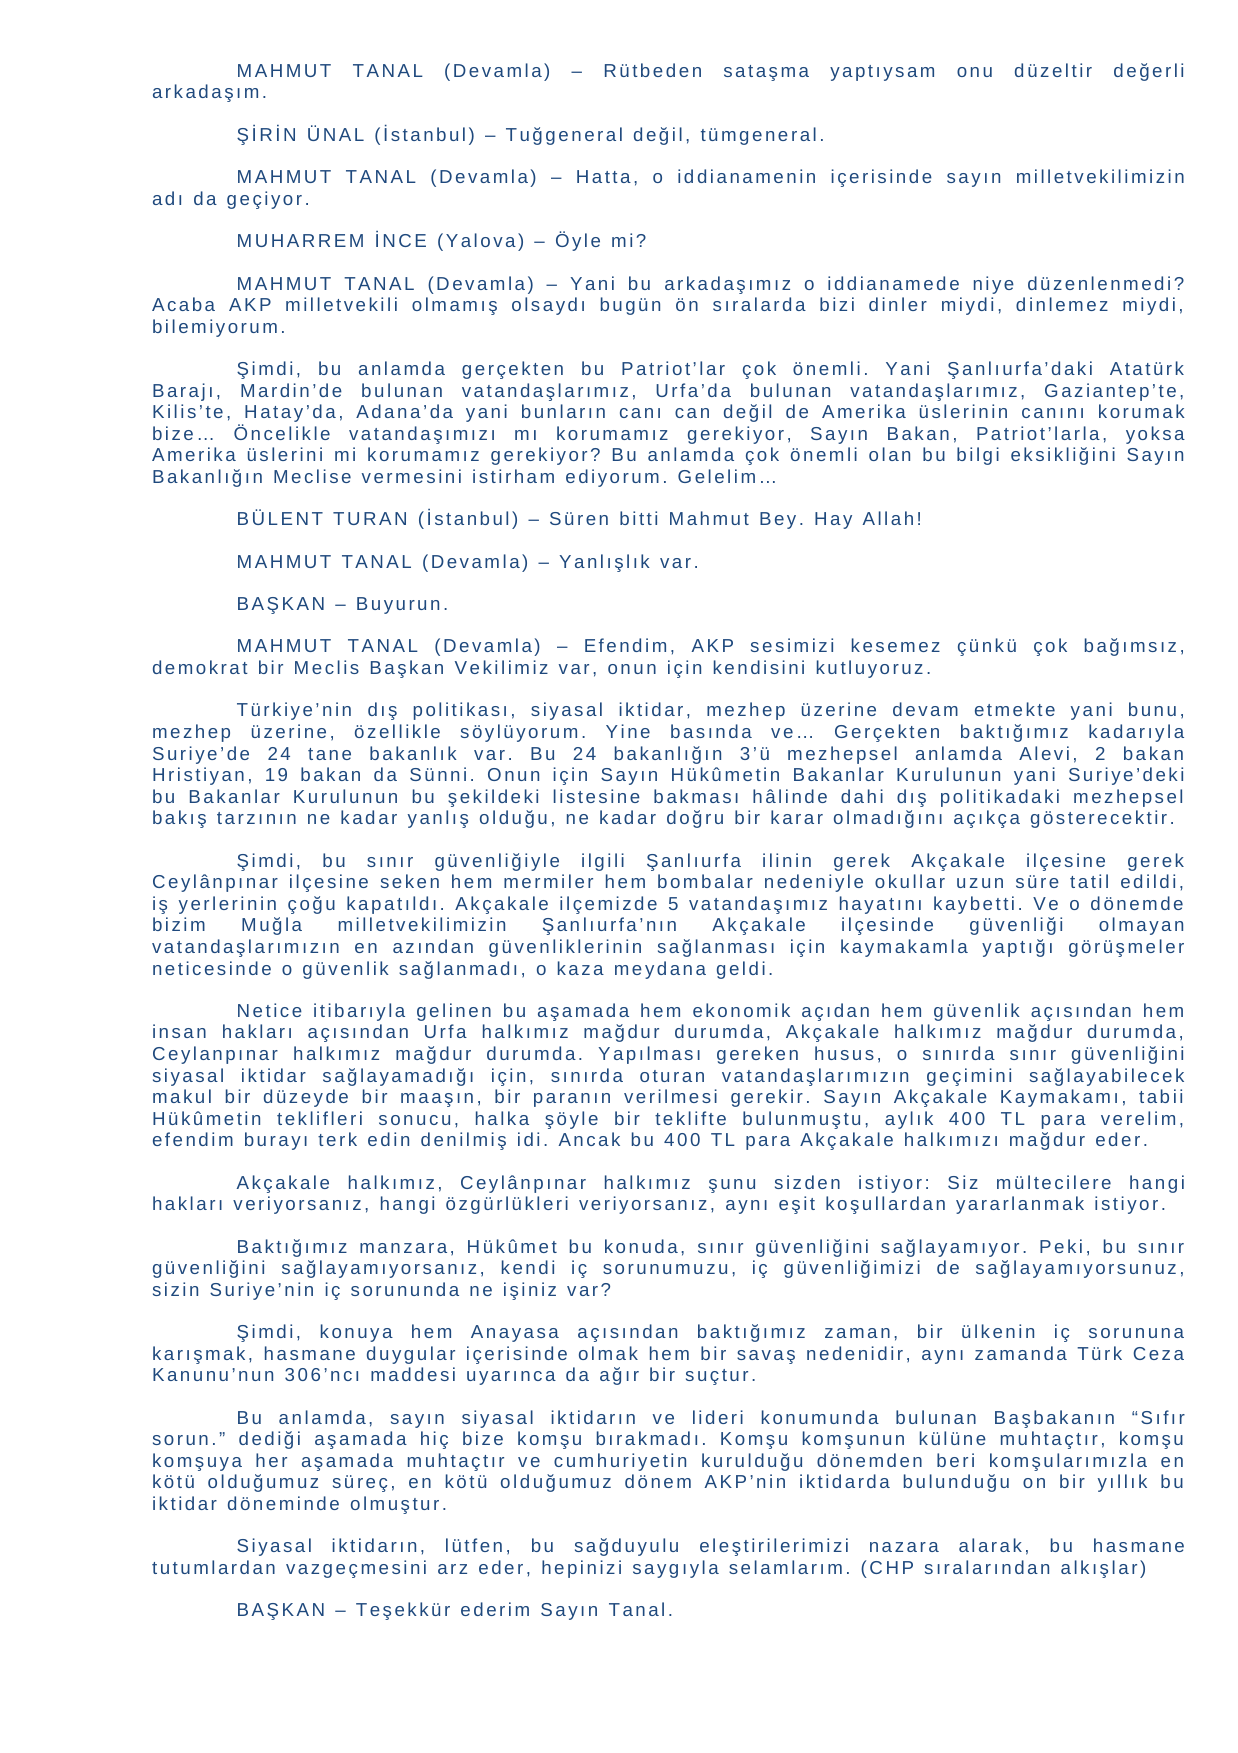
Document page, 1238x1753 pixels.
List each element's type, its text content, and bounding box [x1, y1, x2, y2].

text BÜLENT TURAN (İstanbul) – Süren bitti Mahmut Bey. Hay Allah! [152, 508, 1186, 530]
text Şimdi, konuya hem Anayasa açısından baktığımız zaman, bir ülkenin iç sorununa karışmak, hasmane duygular içerisinde olmak hem bir savaş nedenidir, aynı zamanda Türk Ceza Kanunu’nun 306’ncı maddesi uyarınca da ağır bir suçtur. [152, 1321, 1186, 1386]
text Baktığımız manzara, Hükûmet bu konuda, sınır güvenliğini sağlayamıyor. Peki, bu sınır güvenliğini sağlayamıyorsanız, kendi iç sorunumuzu, iç güvenliğimizi de sağlayamıyorsunuz, sizin Suriye’nin iç sorununda ne işiniz var? [152, 1235, 1186, 1300]
text MAHMUT TANAL (Devamla) – Yani bu arkadaşımız o iddianamede niye düzenlenmedi? Acaba AKP milletvekili olmamış olsaydı bugün ön sıralarda bizi dinler miydi, dinlemez miydi, bilemiyorum. [152, 272, 1186, 337]
text Akçakale halkımız, Ceylânpınar halkımız şunu sizden istiyor: Siz mültecilere hangi hakları veriyorsanız, hangi özgürlükleri veriyorsanız, aynı eşit koşullardan yararlanmak istiyor. [152, 1171, 1186, 1214]
text MAHMUT TANAL (Devamla) – Rütbeden sataşma yaptıysam onu düzeltir değerli arkadaşım. [152, 60, 1186, 103]
text MAHMUT TANAL (Devamla) – Hatta, o iddianamenin içerisinde sayın milletvekilimizin adı da geçiyor. [152, 166, 1186, 209]
text Bu anlamda, sayın siyasal iktidarın ve lideri konumunda bulunan Başbakanın “Sıfır sorun.” dediği aşamada hiç bize komşu bırakmadı. Komşu komşunun külüne muhtaçtır, komşu komşuya her aşamada muhtaçtır ve cumhuriyetin kurulduğu dönemden beri komşularımızla en kötü olduğumuz süreç, en kötü olduğumuz dönem AKP’nin iktidarda bulunduğu on bir yıllık bu iktidar döneminde olmuştur. [152, 1406, 1186, 1514]
text Netice itibarıyla gelinen bu aşamada hem ekonomik açıdan hem güvenlik açısından hem insan hakları açısından Urfa halkımız mağdur durumda, Akçakale halkımız mağdur durumda, Ceylanpınar halkımız mağdur durumda. Yapılması gereken husus, o sınırda sınır güvenliğini siyasal iktidar sağlayamadığı için, sınırda oturan vatandaşlarımızın geçimini sağlayabilecek makul bir düzeyde bir maaşın, bir paranın verilmesi gerekir. Sayın Akçakale Kaymakamı, tabii Hükûmetin teklifleri sonucu, halka şöyle bir teklifte bulunmuştu, aylık 400 TL para verelim, efendim burayı terk edin denilmiş idi. Ancak bu 400 TL para Akçakale halkımızı mağdur eder. [152, 1000, 1186, 1151]
text MAHMUT TANAL (Devamla) – Efendim, AKP sesimizi kesemez çünkü çok bağımsız, demokrat bir Meclis Başkan Vekilimiz var, onun için kendisini kutluyoruz. [152, 635, 1186, 678]
text BAŞKAN – Teşekkür ederim Sayın Tanal. [152, 1599, 1186, 1621]
text ŞİRİN ÜNAL (İstanbul) – Tuğgeneral değil, tümgeneral. [152, 124, 1186, 145]
text Şimdi, bu sınır güvenliğiyle ilgili Şanlıurfa ilinin gerek Akçakale ilçesine gerek Ceylânpınar ilçesine seken hem mermiler hem bombalar nedeniyle okullar uzun süre tatil edildi, iş yerlerinin çoğu kapatıldı. Akçakale ilçemizde 5 vatandaşımız hayatını kaybetti. Ve o dönemde bizim Muğla milletvekilimizin Şanlıurfa’nın Akçakale ilçesinde güvenliği olmayan vatandaşlarımızın en azından güvenliklerinin sağlanması için kaymakamla yaptığı görüşmeler neticesinde o güvenlik sağlanmadı, o kaza meydana geldi. [152, 849, 1186, 979]
text BAŞKAN – Buyurun. [152, 593, 1186, 614]
text Şimdi, bu anlamda gerçekten bu Patriot’lar çok önemli. Yani Şanlıurfa’daki Atatürk Barajı, Mardin’de bulunan vatandaşlarımız, Urfa’da bulunan vatandaşlarımız, Gaziantep’te, Kilis’te, Hatay’da, Adana’da yani bunların canı can değil de Amerika üslerinin canını korumak bize… Öncelikle vatandaşımızı mı korumamız gerekiyor, Sayın Bakan, Patriot’larla, yoksa Amerika üslerini mi korumamız gerekiyor? Bu anlamda çok önemli olan bu bilgi eksikliğini Sayın Bakanlığın Meclise vermesini istirham ediyorum. Gelelim… [152, 358, 1186, 487]
text Türkiye’nin dış politikası, siyasal iktidar, mezhep üzerine devam etmekte yani bunu, mezhep üzerine, özellikle söylüyorum. Yine basında ve… Gerçekten baktığımız kadarıyla Suriye’de 24 tane bakanlık var. Bu 24 bakanlığın 3’ü mezhepsel anlamda Alevi, 2 bakan Hristiyan, 19 bakan da Sünni. Onun için Sayın Hükûmetin Bakanlar Kurulunun yani Suriye’deki bu Bakanlar Kurulunun bu şekildeki listesine bakması hâlinde dahi dış politikadaki mezhepsel bakış tarzının ne kadar yanlış olduğu, ne kadar doğru bir karar olmadığını açıkça gösterecektir. [152, 699, 1186, 829]
text Siyasal iktidarın, lütfen, bu sağduyulu eleştirilerimizi nazara alarak, bu hasmane tutumlardan vazgeçmesini arz eder, hepinizi saygıyla selamlarım. (CHP sıralarından alkışlar) [152, 1535, 1186, 1578]
text MAHMUT TANAL (Devamla) – Yanlışlık var. [152, 551, 1186, 572]
text MUHARREM İNCE (Yalova) – Öyle mi? [152, 230, 1186, 252]
